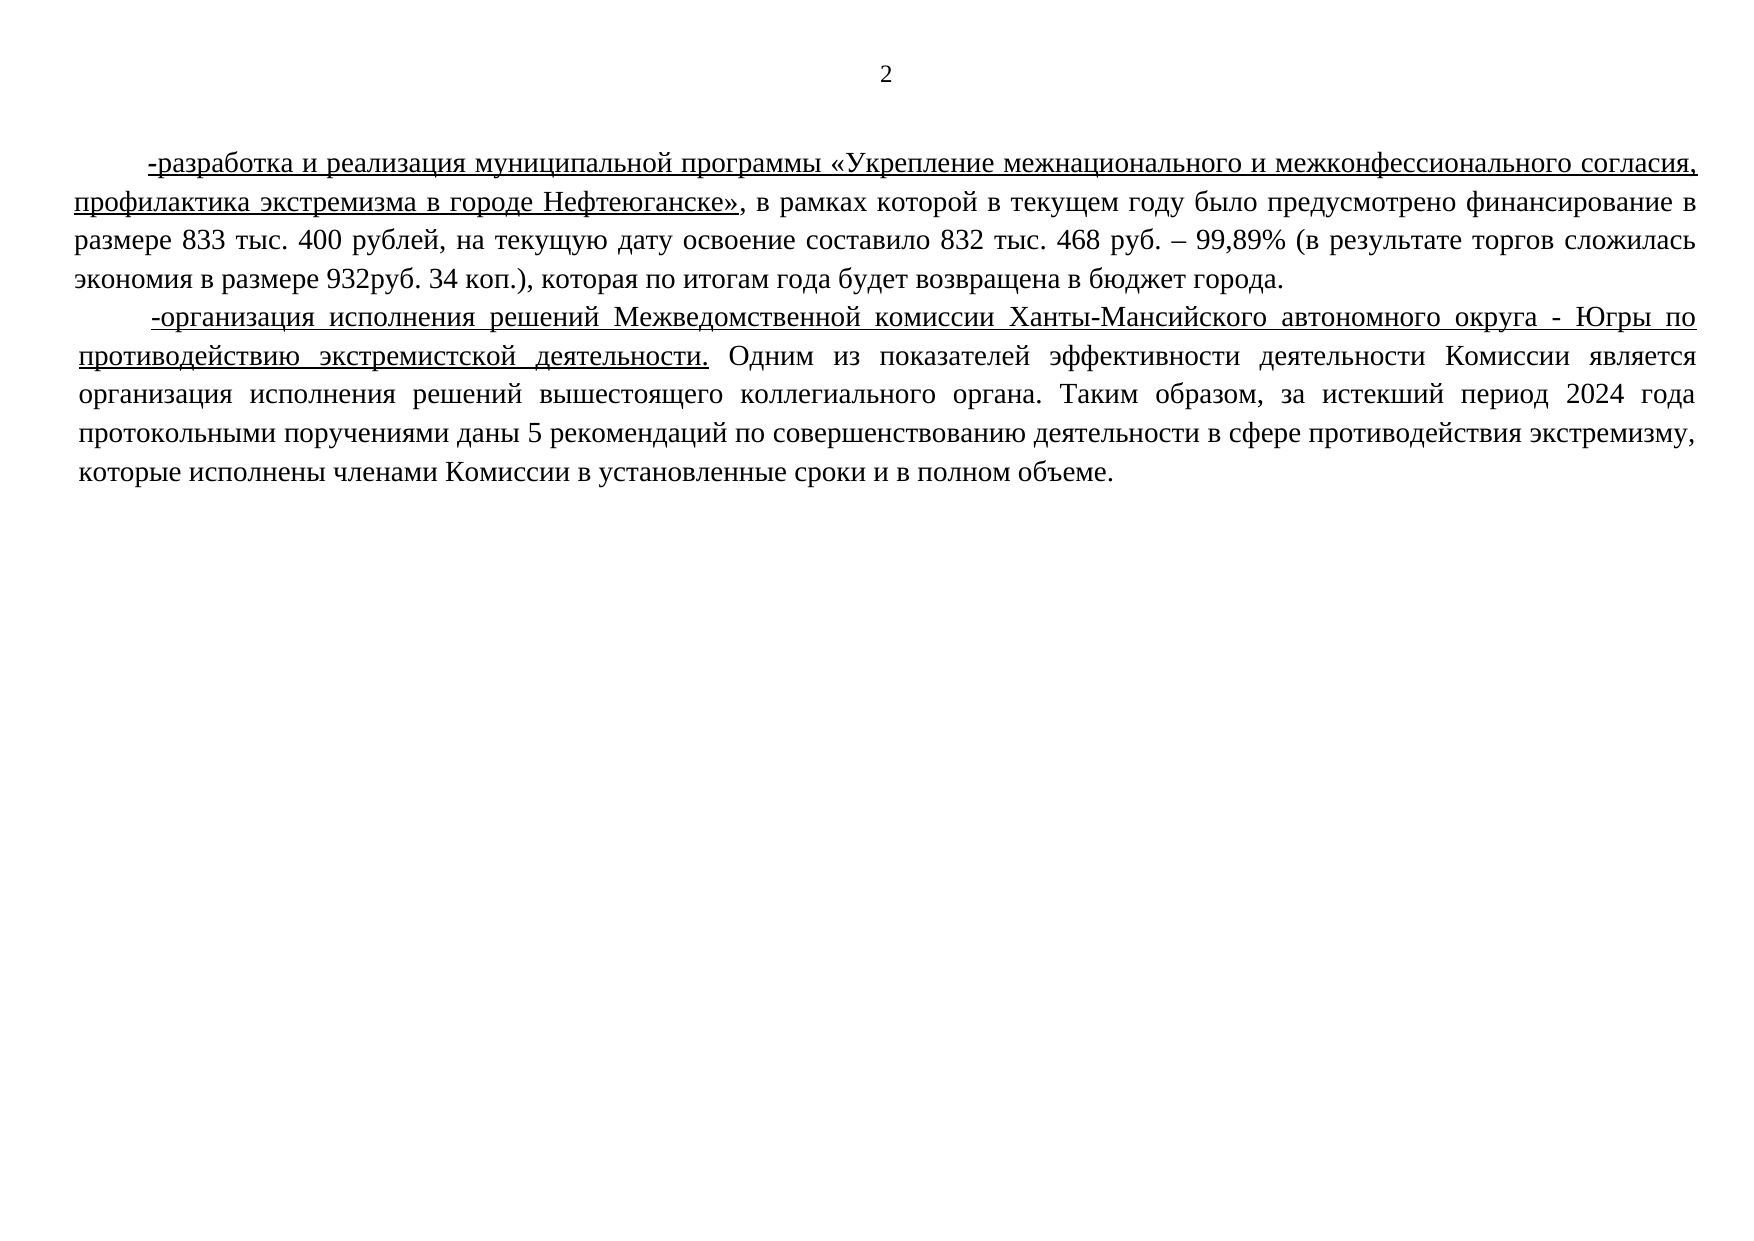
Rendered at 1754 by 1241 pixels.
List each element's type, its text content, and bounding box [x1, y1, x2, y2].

text -разработка и реализация муниципальной программы «Укрепление межнационального и межконфессионального согласия, профилактика экстремизма в городе Нефтеюганске», в рамках которой в текущем году было предусмотрено финансирование в размере 833 тыс. 400 рублей, на текущую дату освоение составило 832 тыс. 468 руб. – 99,89% (в результате торгов сложилась экономия в размере 932руб. 34 коп.), которая по итогам года будет возвращена в бюджет города. [74, 145, 1698, 294]
text -организация исполнения решений Межведомственной комиссии Ханты-Мансийского автономного округа - Югры по противодействию экстремистской деятельности. Одним из показателей эффективности деятельности Комиссии является организация исполнения решений вышестоящего коллегиального органа. Таким образом, за истекший период 2024 года протокольными поручениями даны 5 рекомендаций по совершенствованию деятельности в сфере противодействия экстремизму, которые исполнены членами Комиссии в установленные сроки и в полном объеме. [78, 299, 1697, 487]
